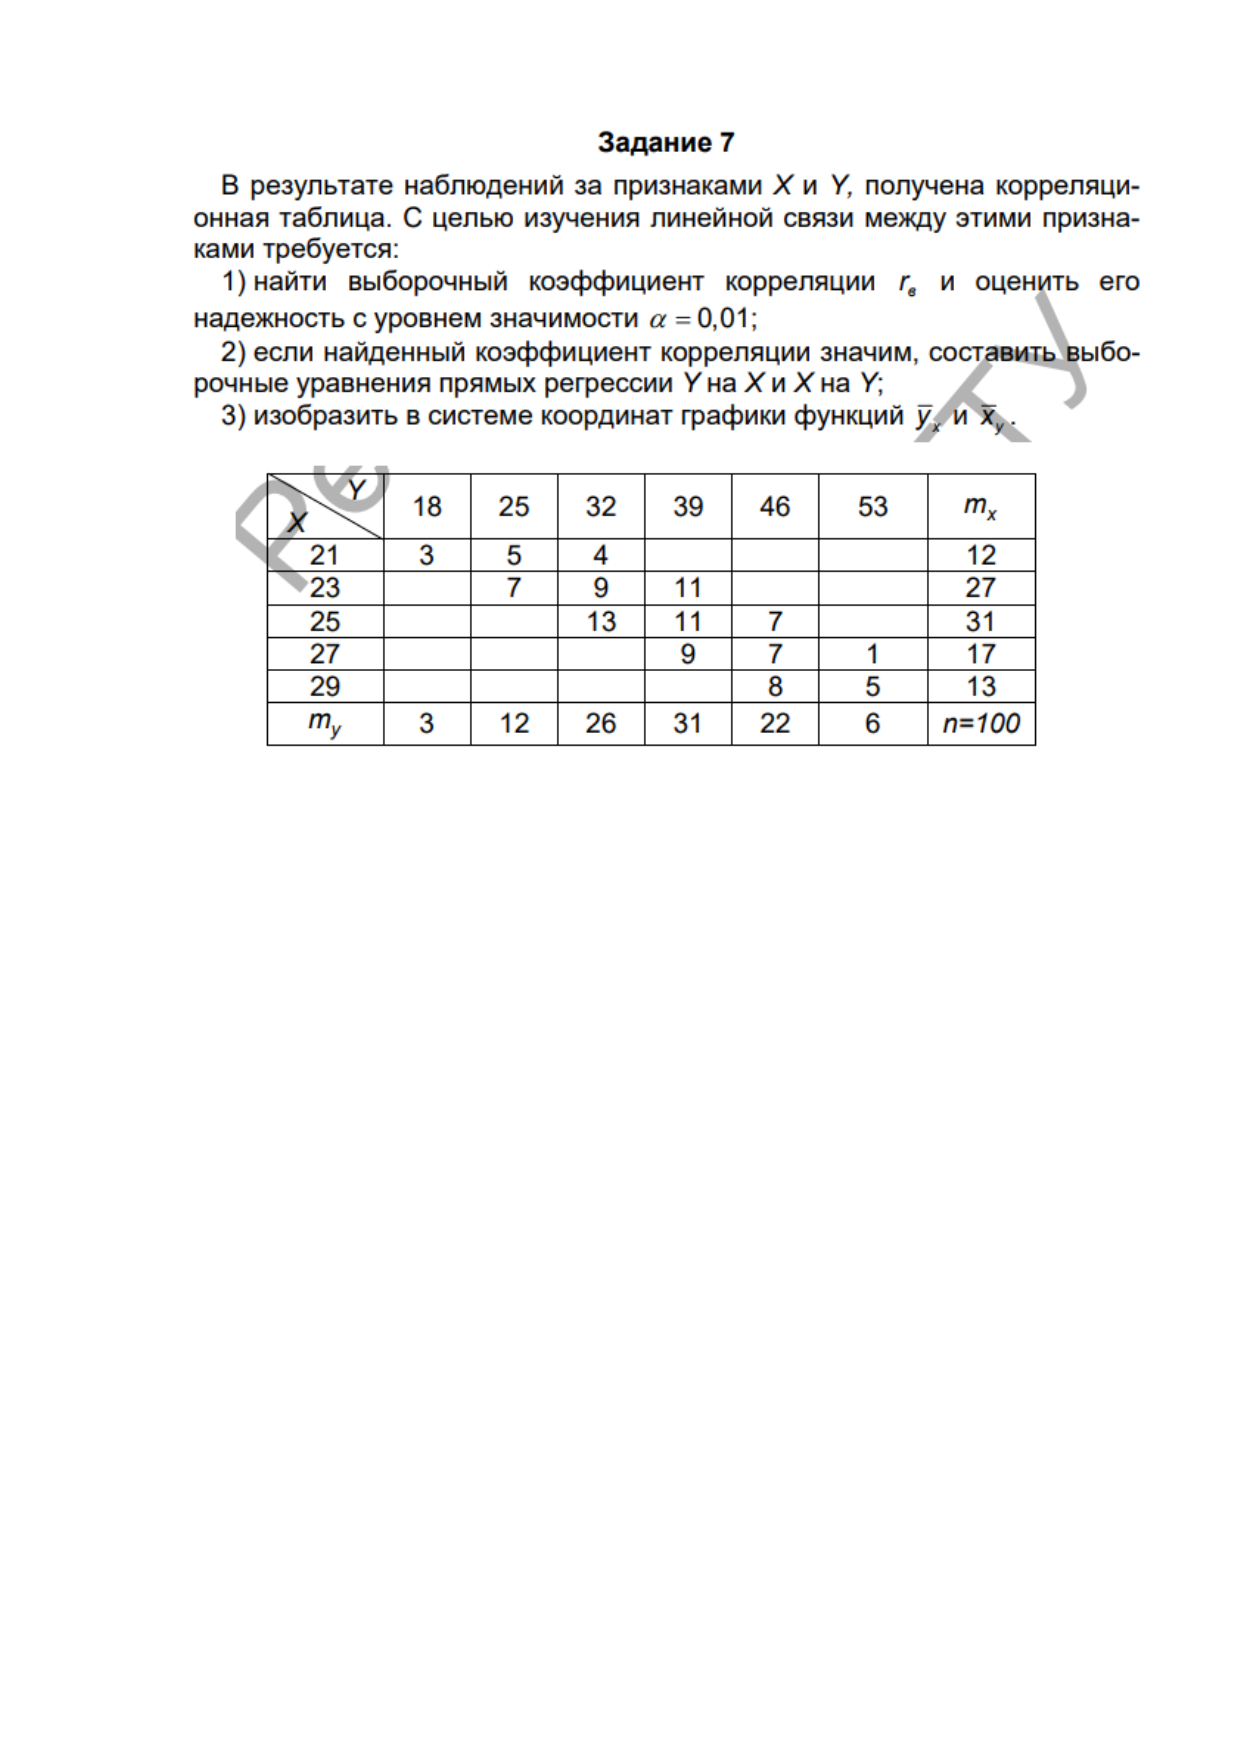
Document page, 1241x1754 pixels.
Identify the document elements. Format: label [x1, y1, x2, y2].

picture [177, 118, 1153, 758]
